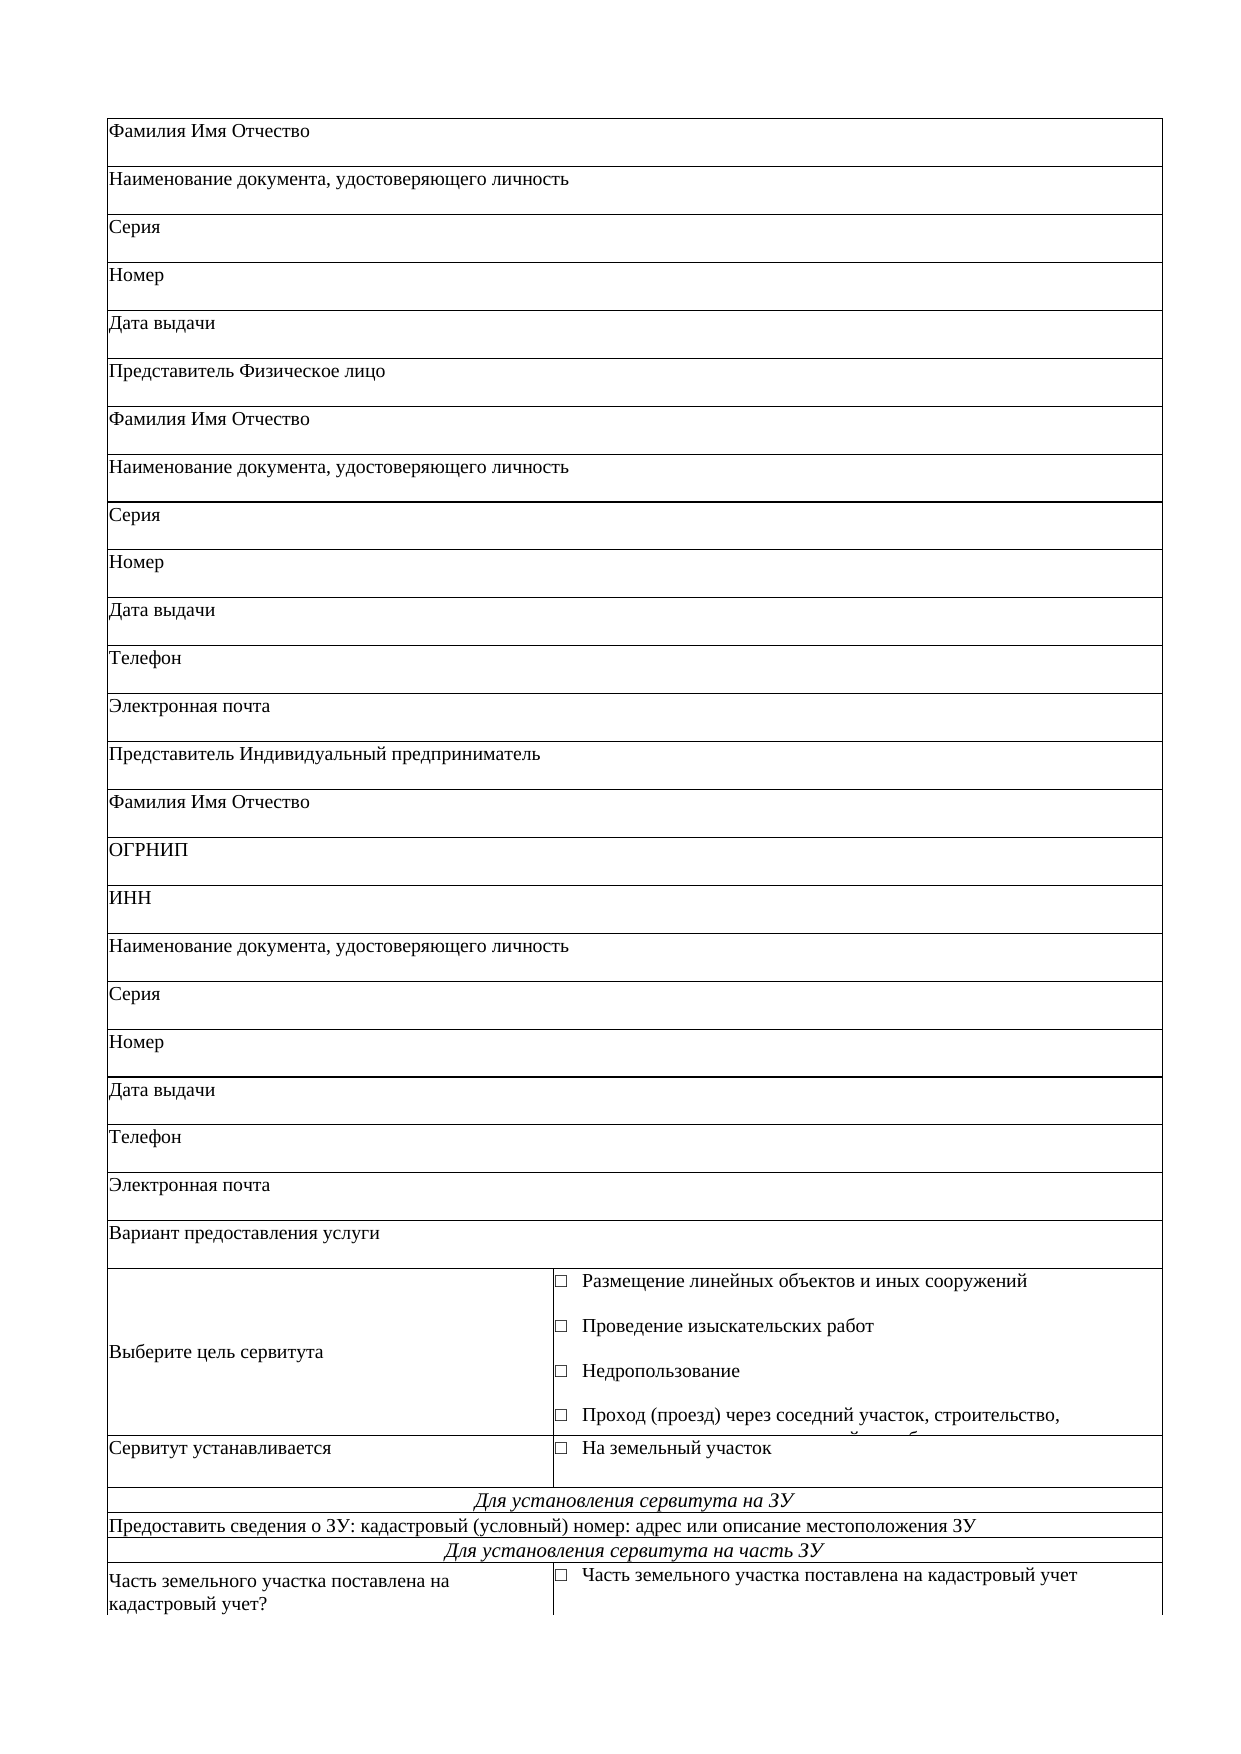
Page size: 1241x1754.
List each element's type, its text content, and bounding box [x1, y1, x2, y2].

table_cell Представитель Физическое лицо [108, 359, 1162, 406]
table_cell Фамилия Имя Отчество [108, 407, 1162, 453]
table_cell Представитель Индивидуальный предприниматель [108, 742, 1162, 789]
table_cell Фамилия Имя Отчество [108, 119, 1162, 166]
table_cell На земельный участок На часть земельного участка [554, 1436, 1162, 1487]
table_cell Предоставить сведения о ЗУ: кадастровый (условный) номер: адрес или описание местоположения ЗУ [108, 1513, 1162, 1537]
table_cell Часть земельного участка поставлена на кадастровый учет? [108, 1563, 553, 1615]
table_cell Номер [108, 1030, 1162, 1076]
table_cell Телефон [108, 1125, 1162, 1172]
table_cell Для установления сервитута на ЗУ [108, 1488, 1162, 1512]
table_cell Дата выдачи [108, 311, 1162, 358]
table_cell Для установления сервитута на часть ЗУ [108, 1538, 1162, 1562]
table_cell Номер [108, 263, 1162, 310]
table_cell Наименование документа, удостоверяющего личность [108, 455, 1162, 501]
table_cell Серия [108, 503, 1162, 549]
table_cell Телефон [108, 646, 1162, 693]
table_cell Выберите цель сервитута [108, 1269, 553, 1434]
table_cell Серия [108, 982, 1162, 1028]
table_cell Размещение линейных объектов и иных сооружений Проведение изыскательских работ Недропользование Проход (проезд) через соседний участок, строительство, реконструкция, эксплуатация линейных объектов Иные цели [554, 1269, 1162, 1434]
table_cell Фамилия Имя Отчество [108, 790, 1162, 837]
table_cell Дата выдачи [108, 1078, 1162, 1124]
table_cell Электронная почта [108, 694, 1162, 741]
table_cell Часть земельного участка поставлена на кадастровый учет Часть земельного участка не поставлена на кадастровый учет [554, 1563, 1162, 1615]
table_cell Наименование документа, удостоверяющего личность [108, 934, 1162, 981]
table_cell Вариант предоставления услуги [108, 1221, 1162, 1268]
table_cell Дата выдачи [108, 598, 1162, 645]
table_cell Наименование документа, удостоверяющего личность [108, 167, 1162, 214]
table_cell ОГРНИП [108, 838, 1162, 885]
table_cell Номер [108, 550, 1162, 597]
table_cell Сервитут устанавливается [108, 1436, 553, 1487]
table_cell Серия [108, 215, 1162, 262]
table_cell ИНН [108, 886, 1162, 933]
table_cell Электронная почта [108, 1173, 1162, 1220]
